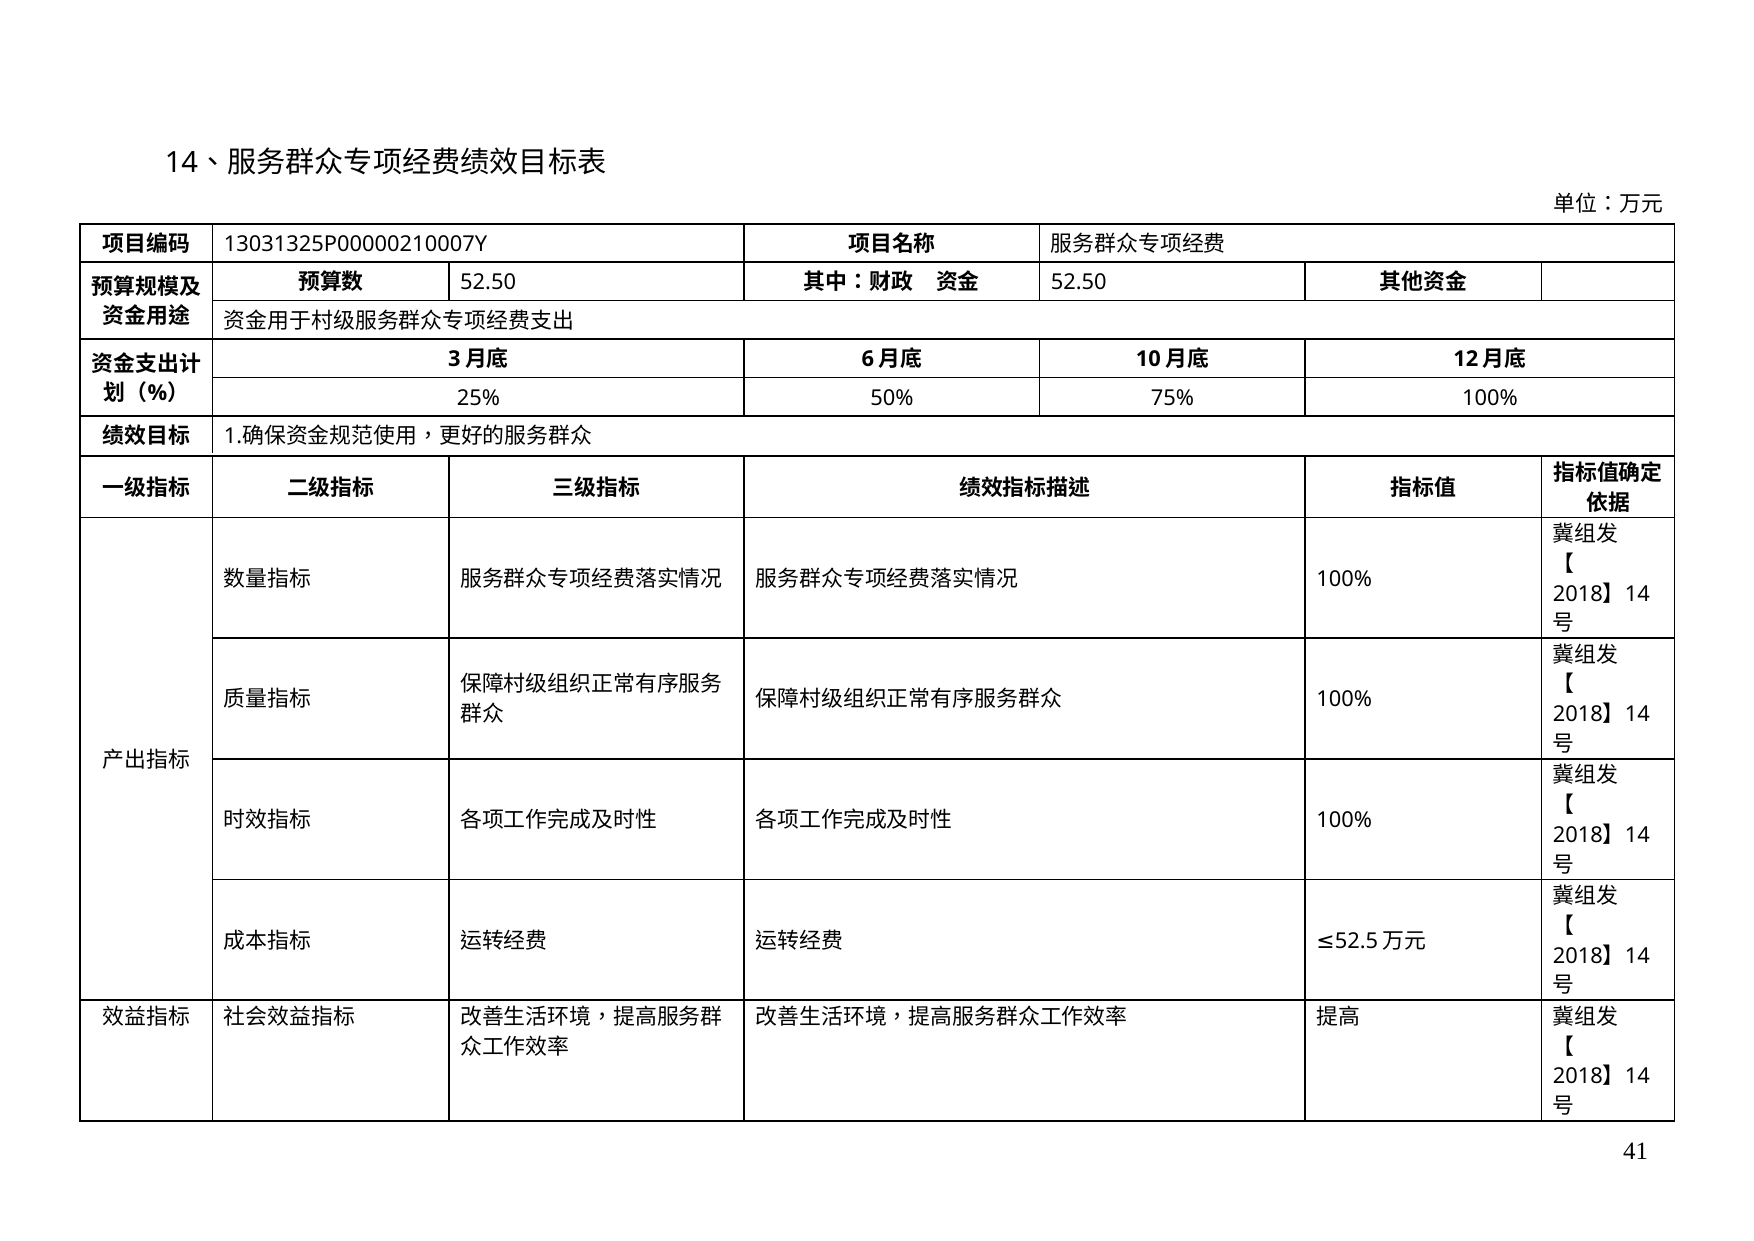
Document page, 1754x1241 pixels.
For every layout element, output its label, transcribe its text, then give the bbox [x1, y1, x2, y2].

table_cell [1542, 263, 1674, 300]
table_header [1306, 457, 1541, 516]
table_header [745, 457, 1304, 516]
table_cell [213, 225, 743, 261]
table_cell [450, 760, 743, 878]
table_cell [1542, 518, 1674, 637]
text 14、服务群众专项经费绩效目标表 [106, 142, 1648, 181]
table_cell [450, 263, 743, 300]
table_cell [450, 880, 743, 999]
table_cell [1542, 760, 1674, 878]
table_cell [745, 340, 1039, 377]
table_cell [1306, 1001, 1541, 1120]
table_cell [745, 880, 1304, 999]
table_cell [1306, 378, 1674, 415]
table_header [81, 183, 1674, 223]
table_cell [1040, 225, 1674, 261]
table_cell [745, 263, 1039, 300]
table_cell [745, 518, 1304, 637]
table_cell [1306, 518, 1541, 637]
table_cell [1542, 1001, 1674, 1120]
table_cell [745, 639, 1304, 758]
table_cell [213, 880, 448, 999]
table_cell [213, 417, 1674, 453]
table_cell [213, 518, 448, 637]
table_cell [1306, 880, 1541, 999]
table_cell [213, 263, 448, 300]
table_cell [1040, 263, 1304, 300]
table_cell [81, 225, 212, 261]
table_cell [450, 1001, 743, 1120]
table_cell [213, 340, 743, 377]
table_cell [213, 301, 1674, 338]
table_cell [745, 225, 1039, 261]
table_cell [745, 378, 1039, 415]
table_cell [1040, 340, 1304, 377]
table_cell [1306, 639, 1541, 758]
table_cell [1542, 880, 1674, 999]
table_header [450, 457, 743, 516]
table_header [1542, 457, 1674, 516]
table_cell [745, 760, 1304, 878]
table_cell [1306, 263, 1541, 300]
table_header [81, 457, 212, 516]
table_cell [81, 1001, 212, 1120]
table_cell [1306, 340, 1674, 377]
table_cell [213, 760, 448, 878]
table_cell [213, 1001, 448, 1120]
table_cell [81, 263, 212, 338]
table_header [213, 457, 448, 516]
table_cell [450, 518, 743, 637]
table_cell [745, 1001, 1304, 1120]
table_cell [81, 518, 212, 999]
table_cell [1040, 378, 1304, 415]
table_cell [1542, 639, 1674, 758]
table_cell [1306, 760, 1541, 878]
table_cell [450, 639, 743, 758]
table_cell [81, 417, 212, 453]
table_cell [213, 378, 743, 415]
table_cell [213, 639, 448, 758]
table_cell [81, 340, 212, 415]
